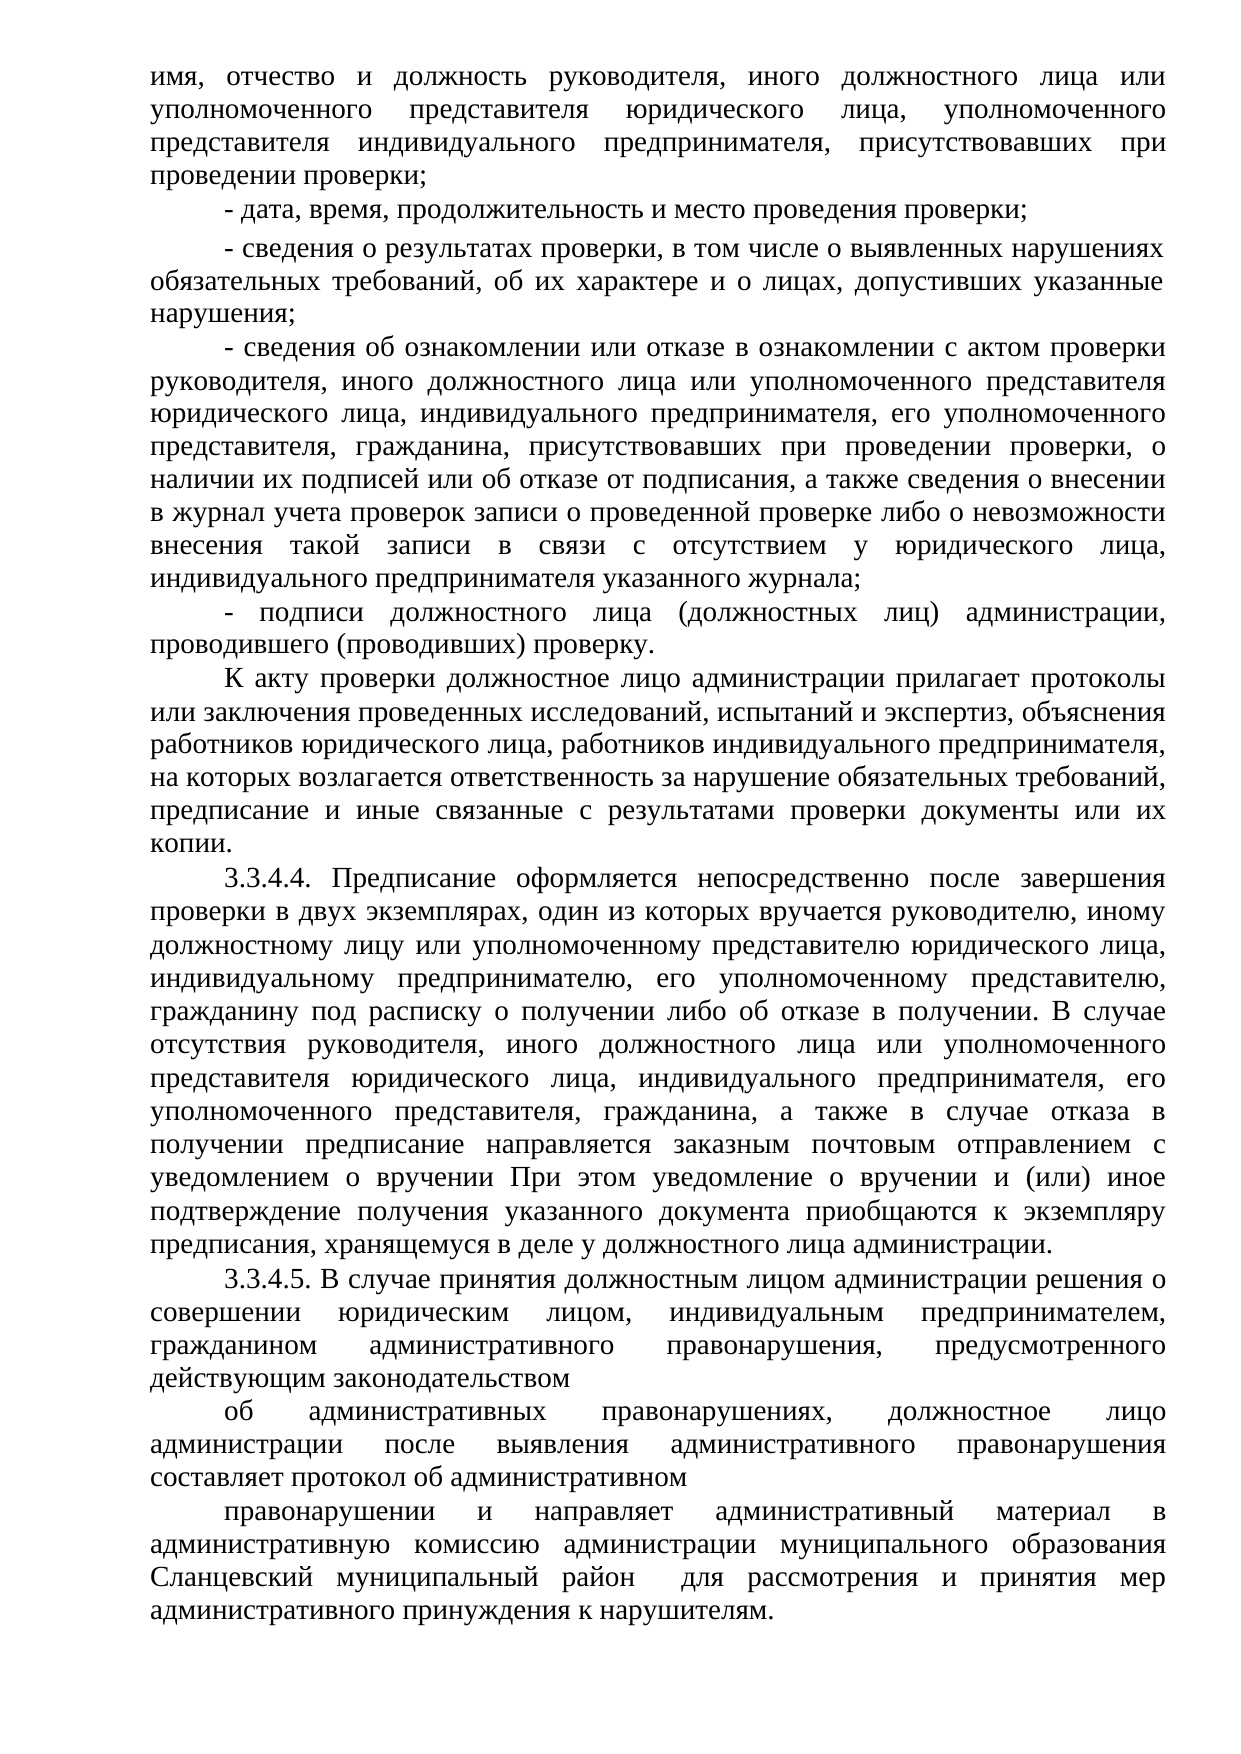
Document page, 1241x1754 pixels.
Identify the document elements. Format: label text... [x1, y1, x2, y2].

text - сведения о результатах проверки, в том числе о выявленных нарушениях обязательных требований, об их характере и о лицах, допустивших указанные нарушения; [150, 231, 1165, 329]
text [150, 59, 1167, 191]
text 3.3.4.5. В случае принятия должностным лицом администрации решения о совершении юридическим лицом, индивидуальным предпринимателем, гражданином административного правонарушения, предусмотренного действующим законодательством [150, 1262, 1167, 1393]
text правонарушении и направляет административный материал в административную комиссию администрации муниципального образования Сланцевский муниципальный район для рассмотрения и принятия мер административного принуждения к нарушителям. [150, 1494, 1167, 1626]
text - сведения об ознакомлении или отказе в ознакомлении с актом проверки руководителя, иного должностного лица или уполномоченного представителя юридического лица, индивидуального предпринимателя, его уполномоченного представителя, гражданина, присутствовавших при проведении проверки, о наличии их подписей или об отказе от подписания, а также сведения о внесении в журнал учета проверок записи о проведенной проверке либо о невозможности внесения такой записи в связи с отсутствием у юридического лица, индивидуального предпринимателя указанного журнала; [150, 330, 1167, 594]
text 3.3.4.4. Предписание оформляется непосредственно после завершения проверки в двух экземплярах, один из которых вручается руководителю, иному должностному лицу или уполномоченному представителю юридического лица, индивидуальному предпринимателю, его уполномоченному представителю, гражданину под расписку о получении либо об отказе в получении. В случае отсутствия руководителя, иного должностного лица или уполномоченного представителя юридического лица, индивидуального предпринимателя, его уполномоченного представителя, гражданина, а также в случае отказа в получении предписание направляется заказным почтовым отправлением с уведомлением о вручении При этом уведомление о вручении и (или) иное подтверждение получения указанного документа приобщаются к экземпляру предписания, хранящемуся в деле у должностного лица администрации. [150, 861, 1167, 1259]
list подписи должностного лица (должностных лиц) администрации, проводившего (проводивших) проверку. [150, 595, 1167, 660]
text К акту проверки должностное лицо администрации прилагает протоколы или заключения проведенных исследований, испытаний и экспертиз, объяснения работников юридического лица, работников индивидуального предпринимателя, на которых возлагается ответственность за нарушение обязательных требований, предписание и иные связанные с результатами проверки документы или их копии. [150, 662, 1167, 859]
text - дата, время, продолжительность и место проведения проверки; [150, 192, 1167, 225]
text об административных правонарушениях, должностное лицо администрации после выявления административного правонарушения составляет протокол об административном [150, 1395, 1167, 1492]
